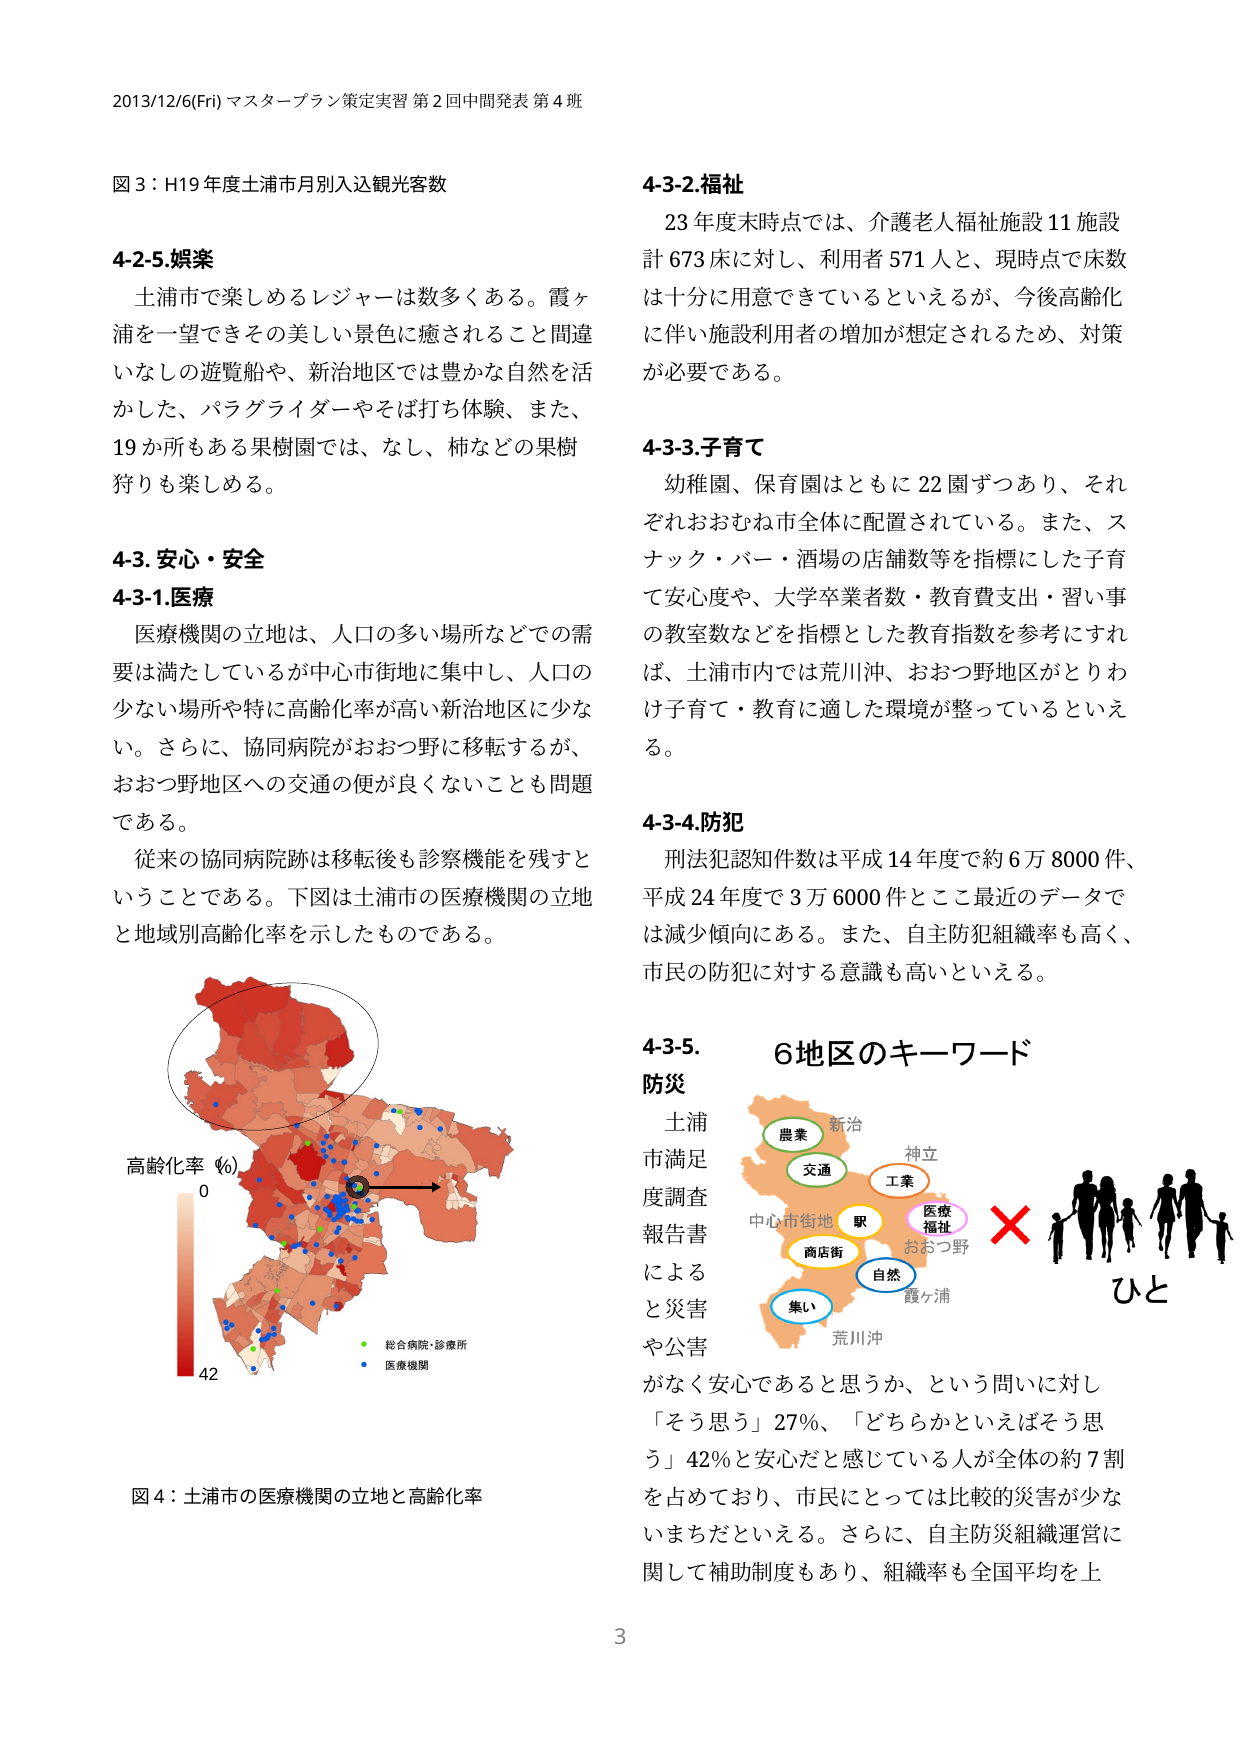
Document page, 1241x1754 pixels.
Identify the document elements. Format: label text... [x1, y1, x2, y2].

text 23年度末時点では、介護老人福祉施設11施設計673床に対し、利用者571人と、現時点で床数は十分に用意できているといえるが、今後高齢化に伴い施設利用者の増加が想定されるため、対策が必要である。 [642, 202, 1128, 389]
text 幼稚園、保育園はともに22園ずつあり、それぞれおおむね市全体に配置されている。また、スナック・バー・酒場の店舗数等を指標にした子育て安心度や、大学卒業者数・教育費支出・習い事の教室数などを指標とした教育指数を参考にすれば、土浦市内では荒川沖、おおつ野地区がとりわけ子育て・教育に適した環境が整っているといえる。 [642, 464, 1128, 764]
text 土浦市で楽しめるレジャーは数多くある。霞ヶ浦を一望できその美しい景色に癒されること間違いなしの遊覧船や、新治地区では豊かな自然を活かした、パラグライダーやそば打ち体験、また、19か所もある果樹園では、なし、柿などの果樹狩りも楽しめる。 [112, 277, 598, 502]
text 図4：土浦市の医療機関の立地と高齢化率 [112, 1477, 598, 1514]
text 医療機関の立地は、人口の多い場所などでの需要は満たしているが中心市街地に集中し、人口の少ない場所や特に高齢化率が高い新治地区に少ない。さらに、協同病院がおおつ野に移転するが、おおつ野地区への交通の便が良くないことも問題である。 [112, 614, 598, 839]
text 図3：H19年度土浦市月別入込観光客数 [112, 164, 598, 202]
text 4-3-1.医療 [112, 577, 598, 614]
picture [735, 1031, 1241, 1357]
text 4-3. 安心・安全 [112, 539, 598, 577]
text 4-3-4.防犯 [642, 802, 1128, 839]
text 従来の協同病院跡は移転後も診察機能を残すということである。下図は土浦市の医療機関の立地と地域別高齢化率を示したものである。 [112, 839, 598, 952]
text 4-3-5.防災 [642, 1027, 1128, 1102]
text 4-3-2.福祉 [642, 164, 1128, 202]
text 4-3-3.子育て [642, 427, 1128, 464]
text 刑法犯認知件数は平成14年度で約6万8000件、平成24年度で3万6000件とここ最近のデータでは減少傾向にある。また、自主防犯組織率も高く、市民の防犯に対する意識も高いといえる。 [642, 839, 1128, 989]
text 4-2-5.娯楽 [112, 239, 598, 277]
